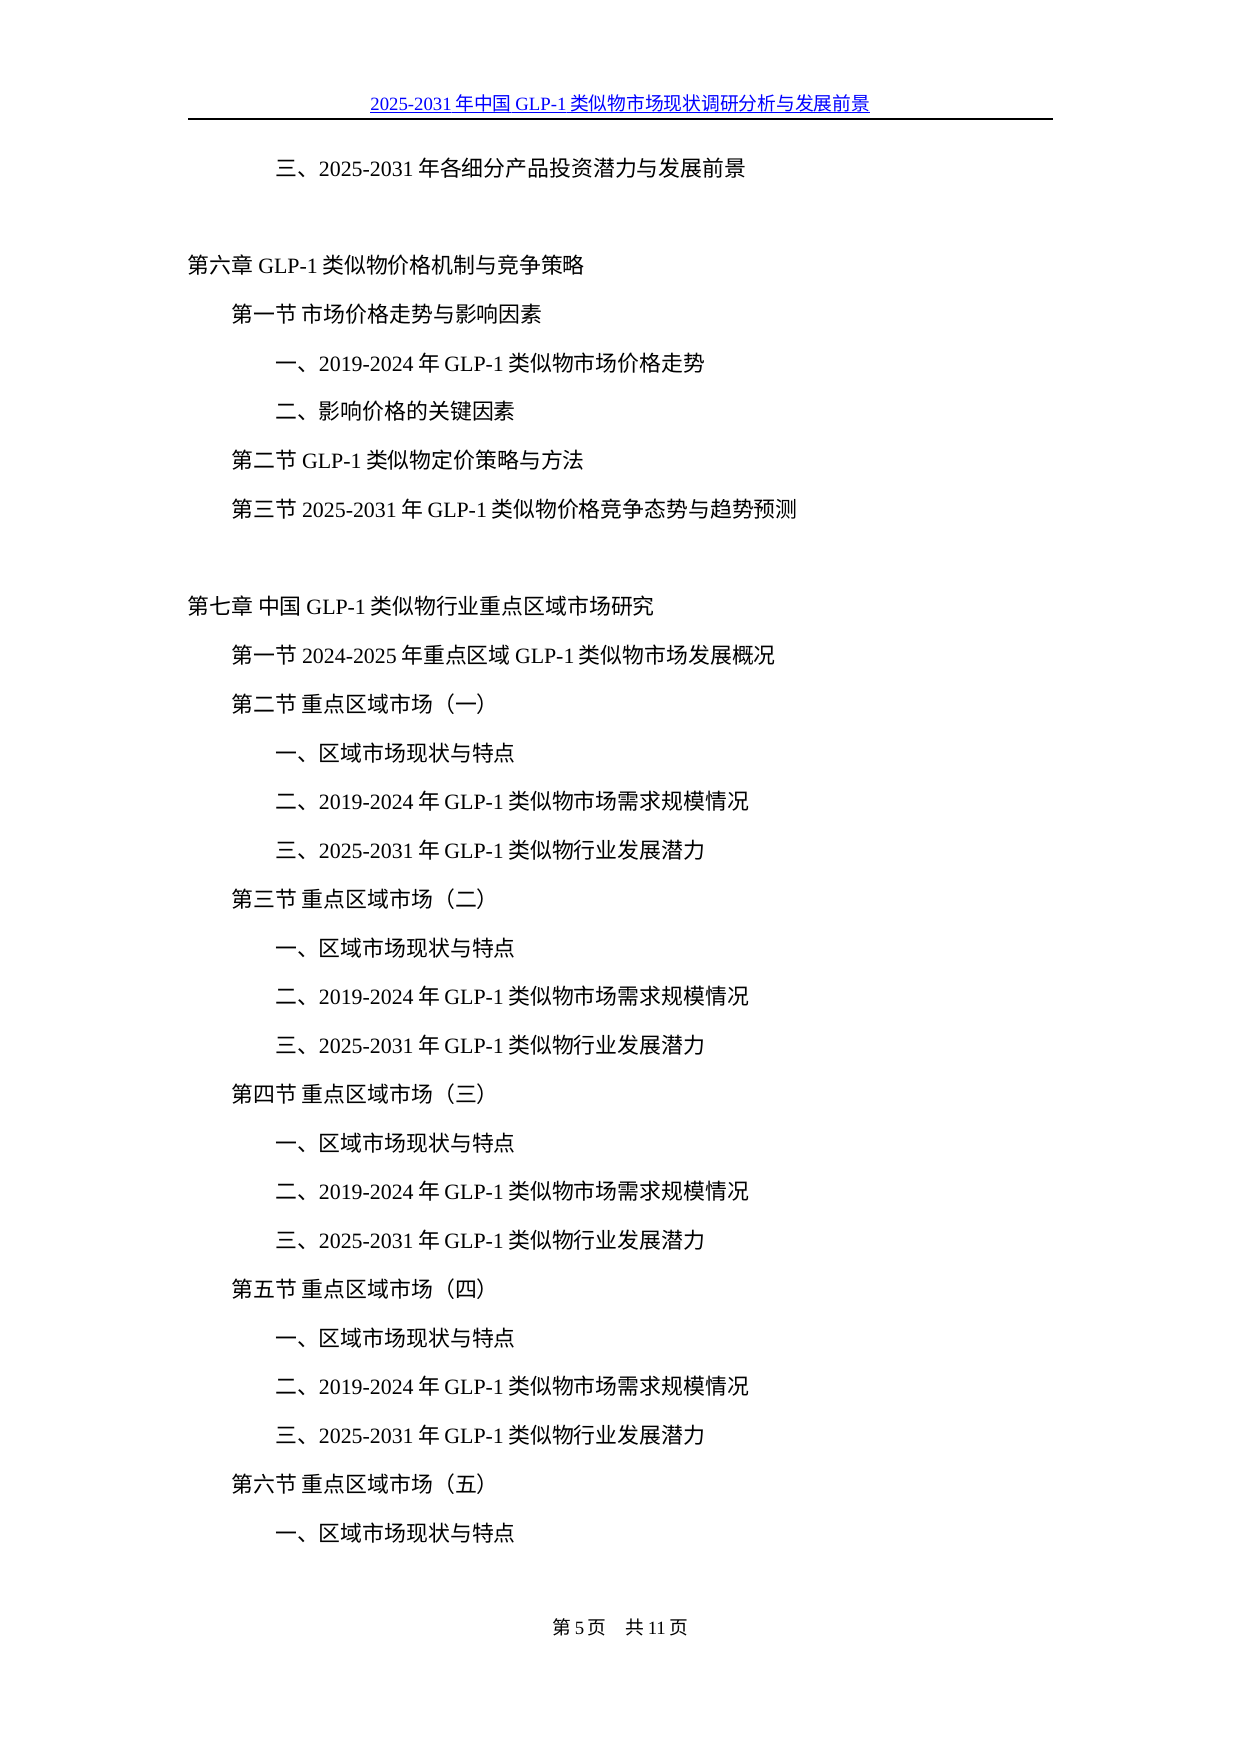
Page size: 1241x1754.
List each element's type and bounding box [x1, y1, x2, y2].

text [187, 150, 1053, 1548]
